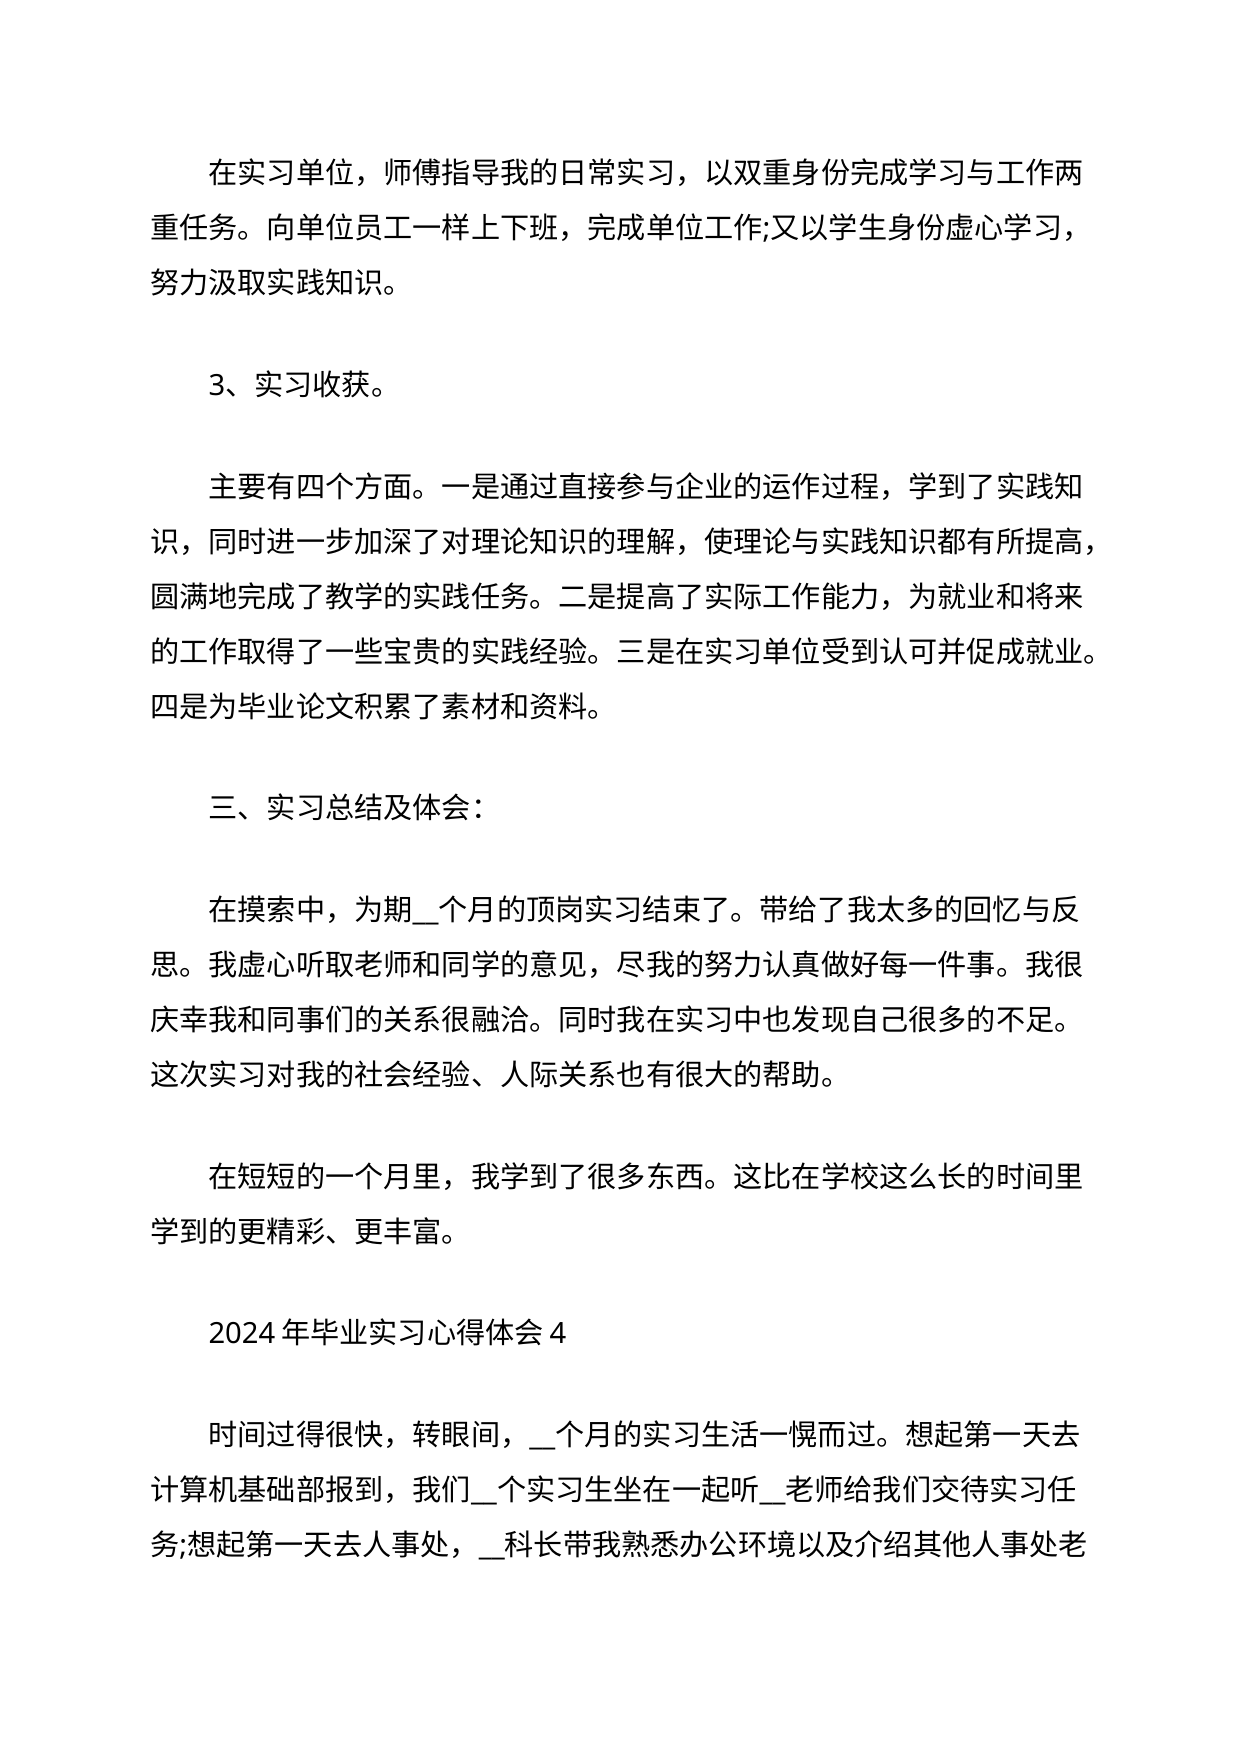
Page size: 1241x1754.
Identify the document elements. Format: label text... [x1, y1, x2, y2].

text 3、实习收获。 [150, 362, 1090, 404]
text 2024年毕业实习心得体会4 [150, 1310, 1090, 1352]
text 三、实习总结及体会： [150, 785, 1090, 827]
text 在短短的一个月里，我学到了很多东西。这比在学校这么长的时间里学到的更精彩、更丰富。 [150, 1153, 1090, 1251]
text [150, 1412, 1090, 1564]
text 主要有四个方面。一是通过直接参与企业的运作过程，学到了实践知识，同时进一步加深了对理论知识的理解，使理论与实践知识都有所提高，圆满地完成了教学的实践任务。二是提高了实际工作能力，为就业和将来的工作取得了一些宝贵的实践经验。三是在实习单位受到认可并促成就业。四是为毕业论文积累了素材和资料。 [150, 464, 1090, 726]
text 在实习单位，师傅指导我的日常实习，以双重身份完成学习与工作两重任务。向单位员工一样上下班，完成单位工作;又以学生身份虚心学习，努力汲取实践知识。 [150, 150, 1090, 302]
text 在摸索中，为期__个月的顶岗实习结束了。带给了我太多的回忆与反思。我虚心听取老师和同学的意见，尽我的努力认真做好每一件事。我很庆幸我和同事们的关系很融洽。同时我在实习中也发现自己很多的不足。这次实习对我的社会经验、人际关系也有很大的帮助。 [150, 887, 1090, 1094]
